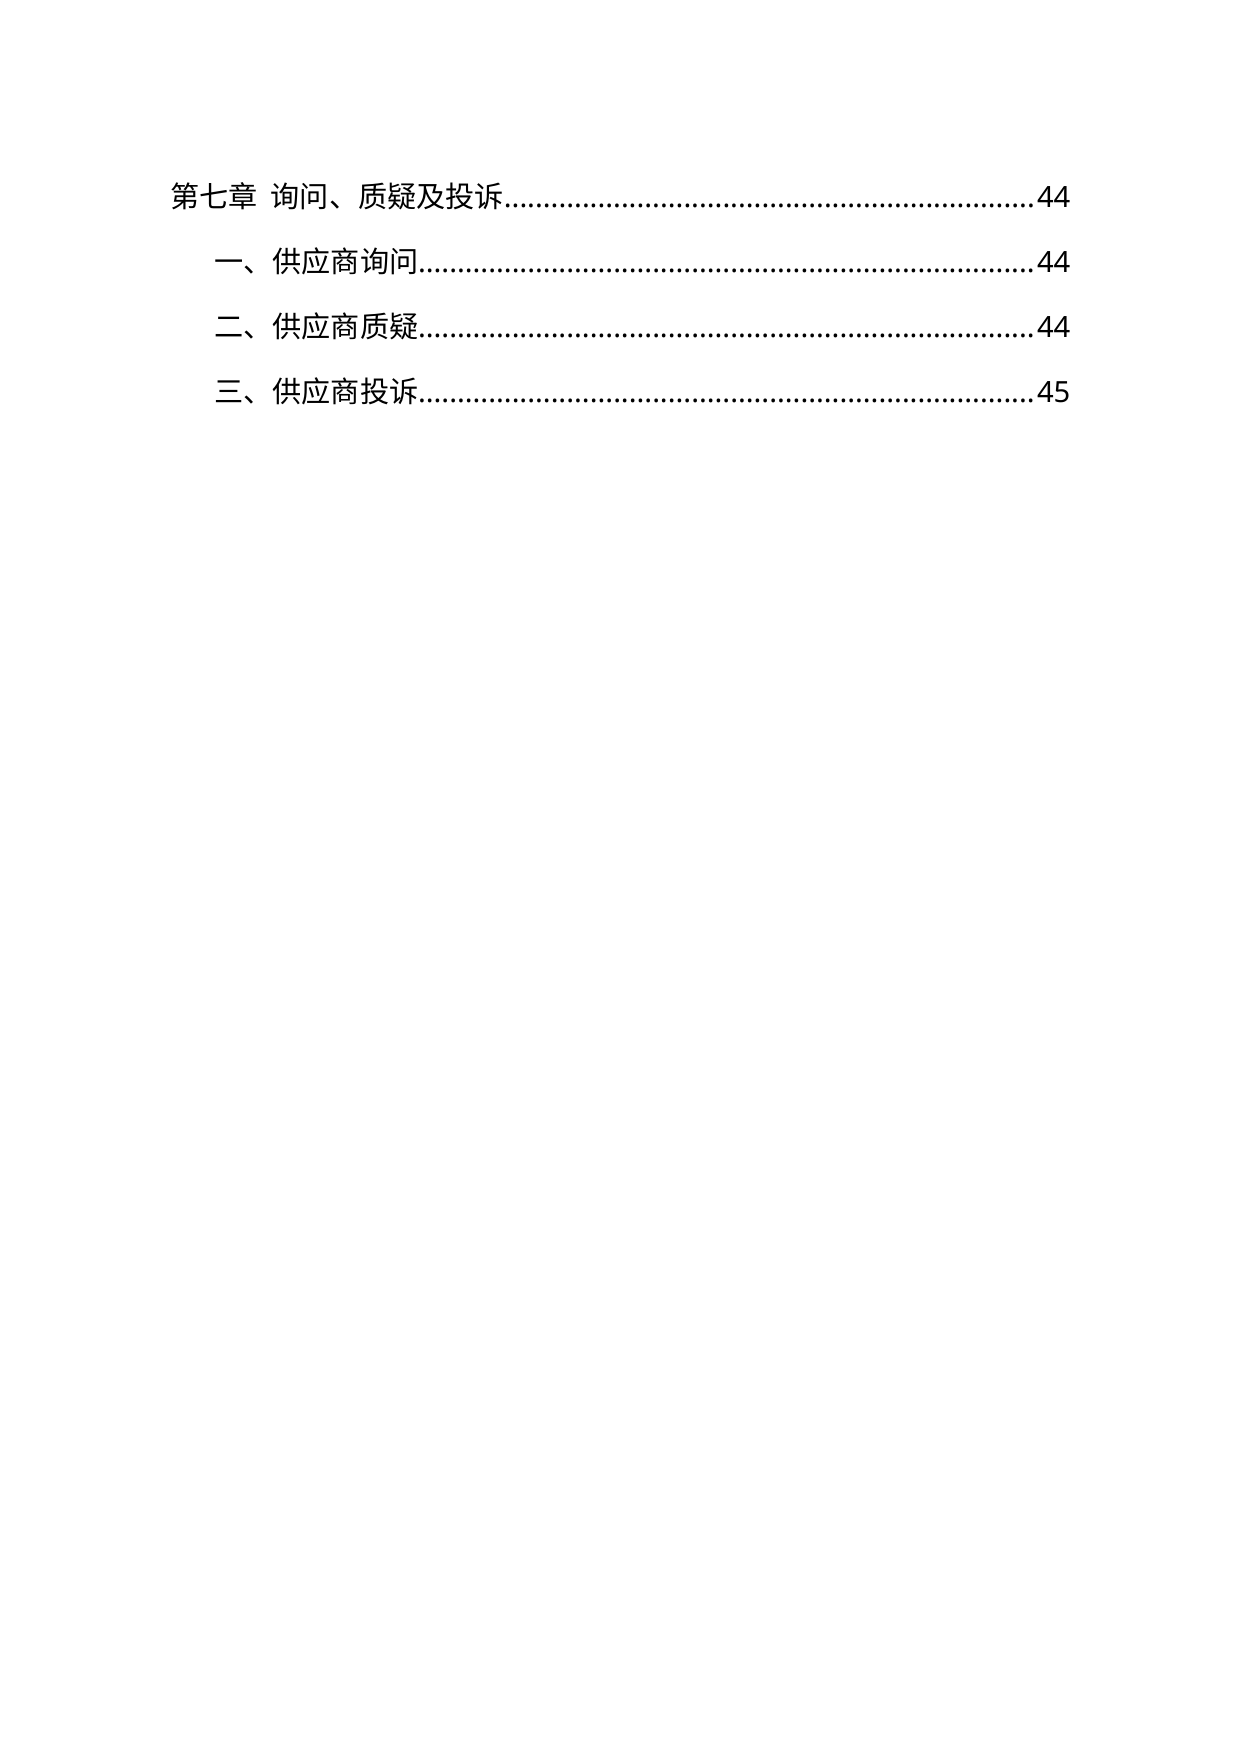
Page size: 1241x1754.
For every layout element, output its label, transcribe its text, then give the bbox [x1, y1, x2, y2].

text 二、供应商质疑 44 [214, 292, 1088, 357]
text 一、供应商询问 44 [214, 227, 1088, 292]
text 第七章 询问、质疑及投诉 44 [170, 162, 1088, 227]
text 三、供应商投诉 45 [214, 357, 1088, 422]
